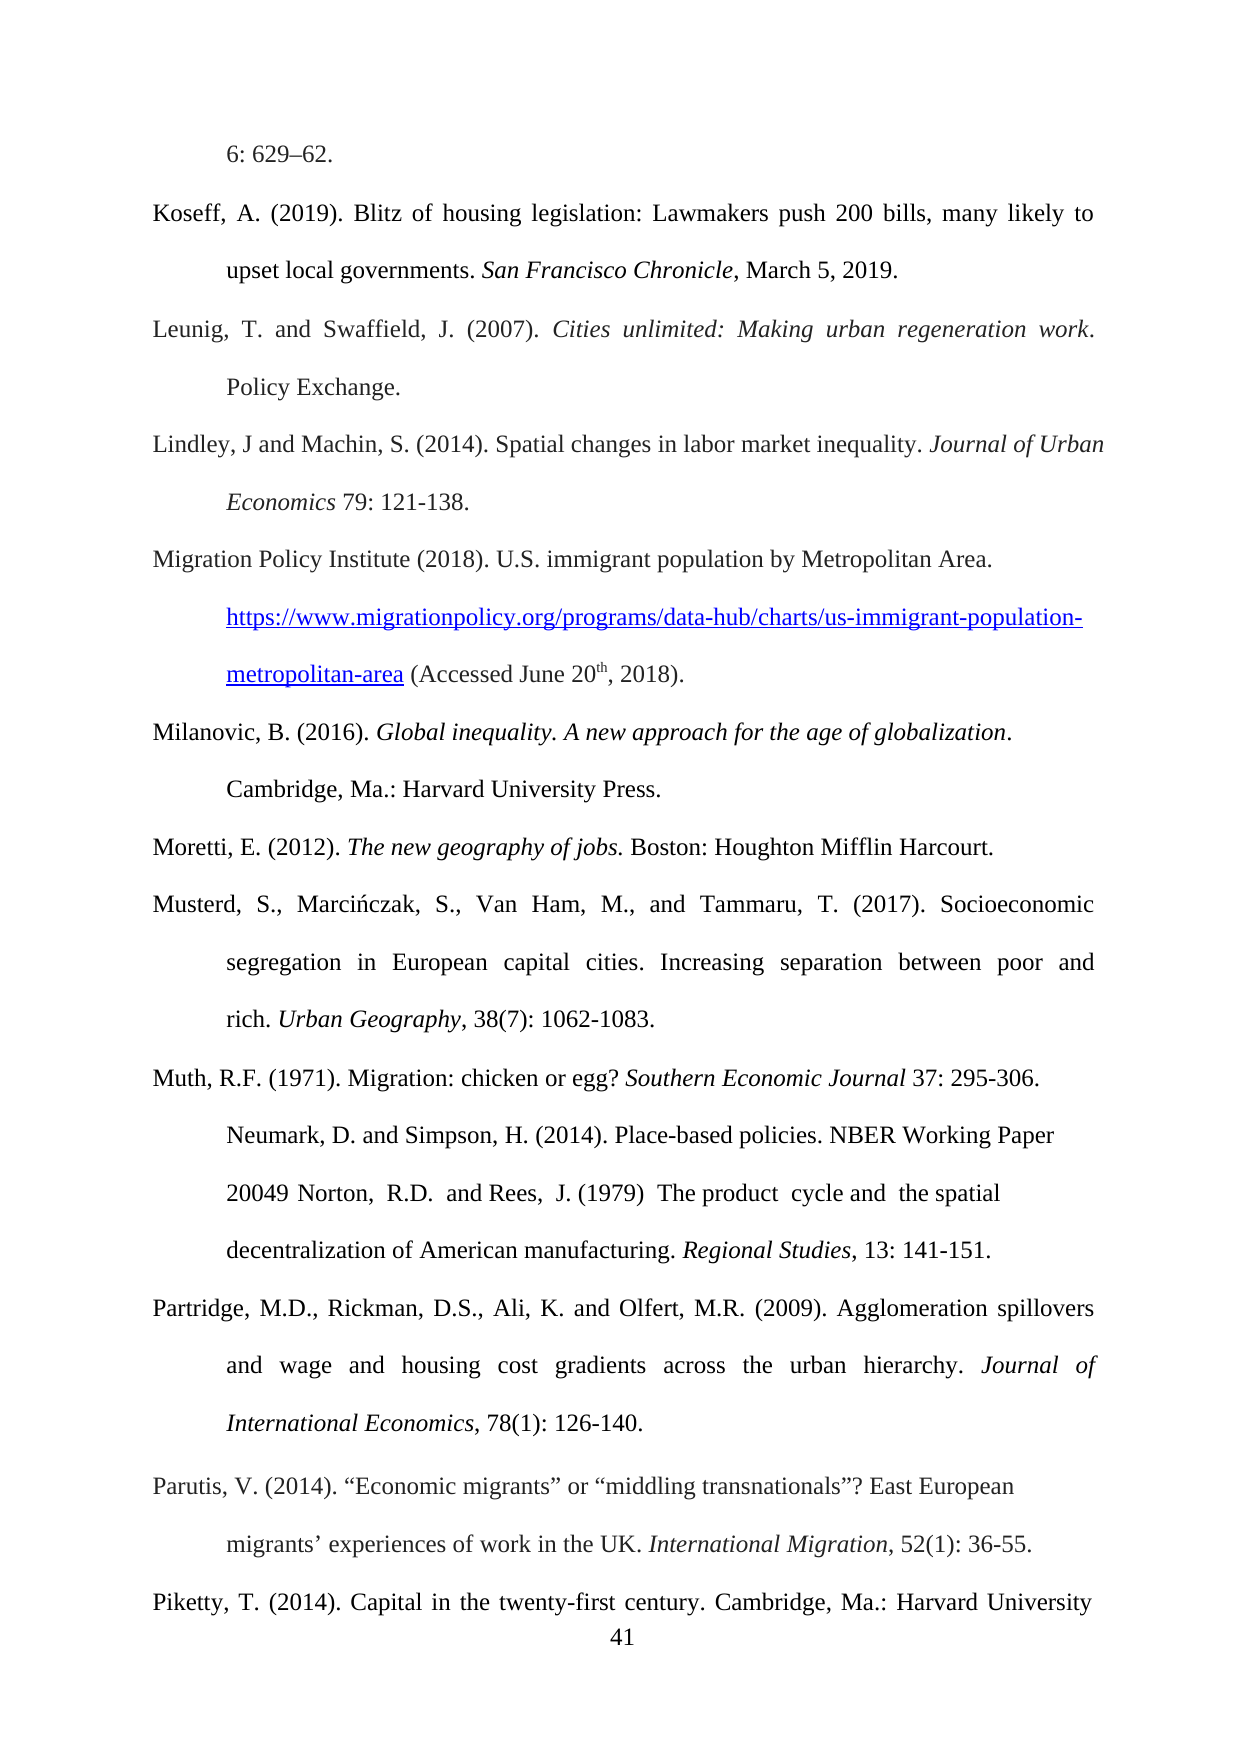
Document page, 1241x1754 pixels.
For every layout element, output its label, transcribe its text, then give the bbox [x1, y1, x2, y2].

text Migration Policy Institute (2018). U.S. immigrant population by Metropolitan Area. https://www.migrationpolicy.org/programs/data-hub/charts/us-immigrant-population-metropolitan-area (Accessed June 20th, 2018). [152, 544, 1107, 688]
text Koseff, A. (2019). Blitz of housing legislation: Lawmakers push 200 bills, many likely to upset local governments. San Francisco Chronicle, March 5, 2019. [152, 198, 1095, 284]
text Leunig, T. and Swaffield, J. (2007). Cities unlimited: Making urban regeneration work. Policy Exchange. [152, 314, 1095, 400]
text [152, 1587, 1095, 1616]
text Parutis, V. (2014). “Economic migrants” or “middling transnationals”? East European migrants’ experiences of work in the UK. International Migration, 52(1): 36-55. [152, 1471, 1095, 1557]
text Muth, R.F. (1971). Migration: chicken or egg? Southern Economic Journal 37: 295-306. Neumark, D. and Simpson, H. (2014). Place-based policies. NBER Working Paper 20049 Norton, R.D. and Rees, J. (1979) The product cycle and the spatial decentralization of American manufacturing. Regional Studies, 13: 141-151. [152, 1063, 1095, 1264]
text Partridge, M.D., Rickman, D.S., Ali, K. and Olfert, M.R. (2009). Agglomeration spillovers and wage and housing cost gradients across the urban hierarchy. Journal of International Economics, 78(1): 126-140. [152, 1293, 1095, 1436]
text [152, 139, 1095, 168]
text Musterd, S., Marcińczak, S., Van Ham, M., and Tammaru, T. (2017). Socioeconomic segregation in European capital cities. Increasing separation between poor and rich. Urban Geography, 38(7): 1062-1083. [152, 889, 1095, 1033]
text Milanovic, B. (2016). Global inequality. A new approach for the age of globalization. Cambridge, Ma.: Harvard University Press. [152, 717, 1107, 803]
text Lindley, J and Machin, S. (2014). Spatial changes in labor market inequality. Journal of Urban Economics 79: 121-138. [152, 429, 1107, 515]
text Moretti, E. (2012). The new geography of jobs. Boston: Houghton Mifflin Harcourt. [152, 832, 1107, 860]
